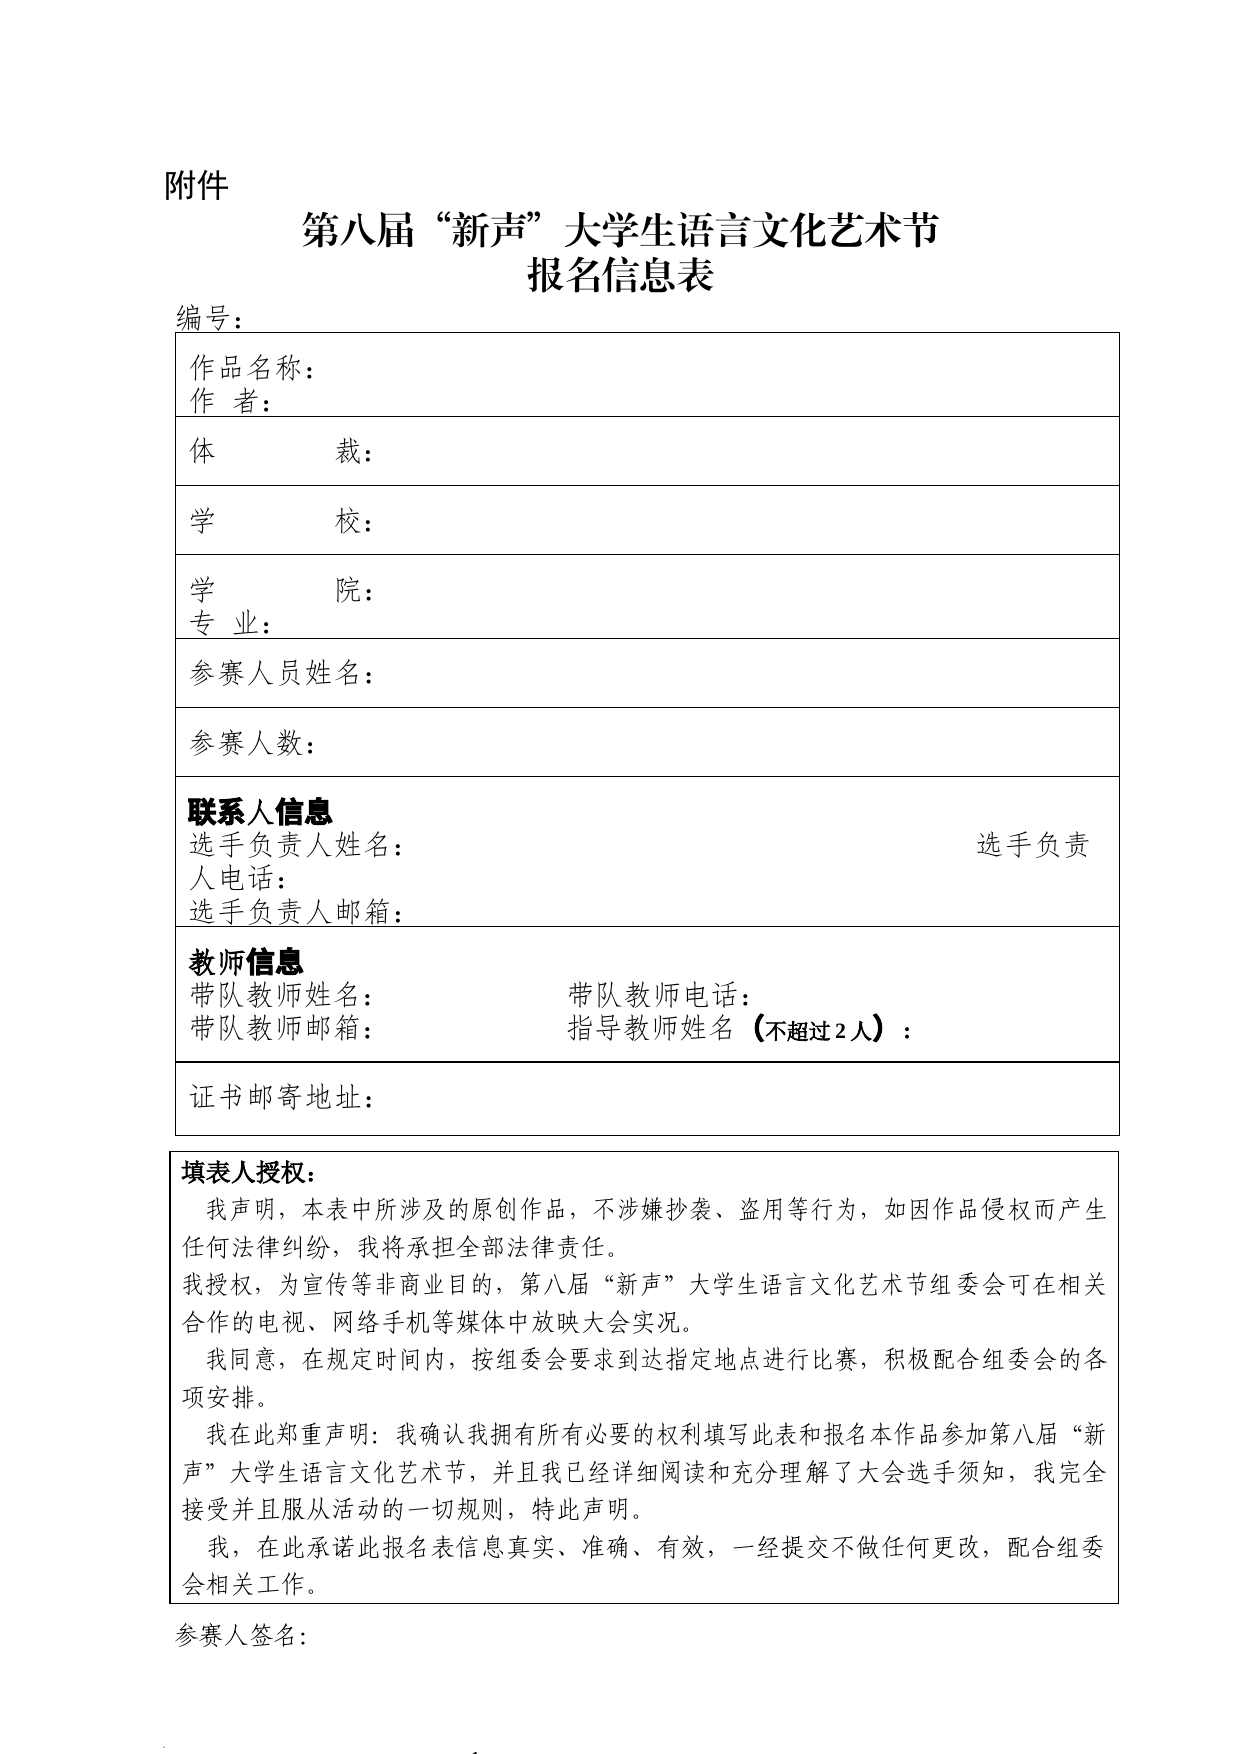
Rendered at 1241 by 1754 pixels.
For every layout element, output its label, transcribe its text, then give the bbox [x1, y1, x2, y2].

text 参赛人签名： [173, 1619, 1067, 1648]
text 报名信息表 [163, 254, 1078, 299]
table_cell 学 校： [176, 486, 1119, 554]
table_cell 参赛人员姓名： [176, 639, 1119, 707]
table_cell 参赛人数： [176, 708, 1119, 776]
table_header 作品名称： 作 者： [176, 333, 1119, 416]
table_cell 证书邮寄地址： [176, 1063, 1119, 1135]
table_cell 教师信息 带队教师姓名： 带队教师电话： 带队教师邮箱： 指导教师姓名（不超过2人）： [176, 927, 1119, 1061]
table_cell 学 院： 专 业： [176, 555, 1119, 638]
text 附件 [163, 149, 1078, 209]
text 第八届“新声”大学生语言文化艺术节 [163, 209, 1078, 254]
text 编号： [174, 299, 1078, 332]
table_cell 联系人信息 选手负责人姓名： 选手负责人电话： 选手负责人邮箱： [176, 777, 1119, 926]
table_cell 体 裁： [176, 417, 1119, 485]
